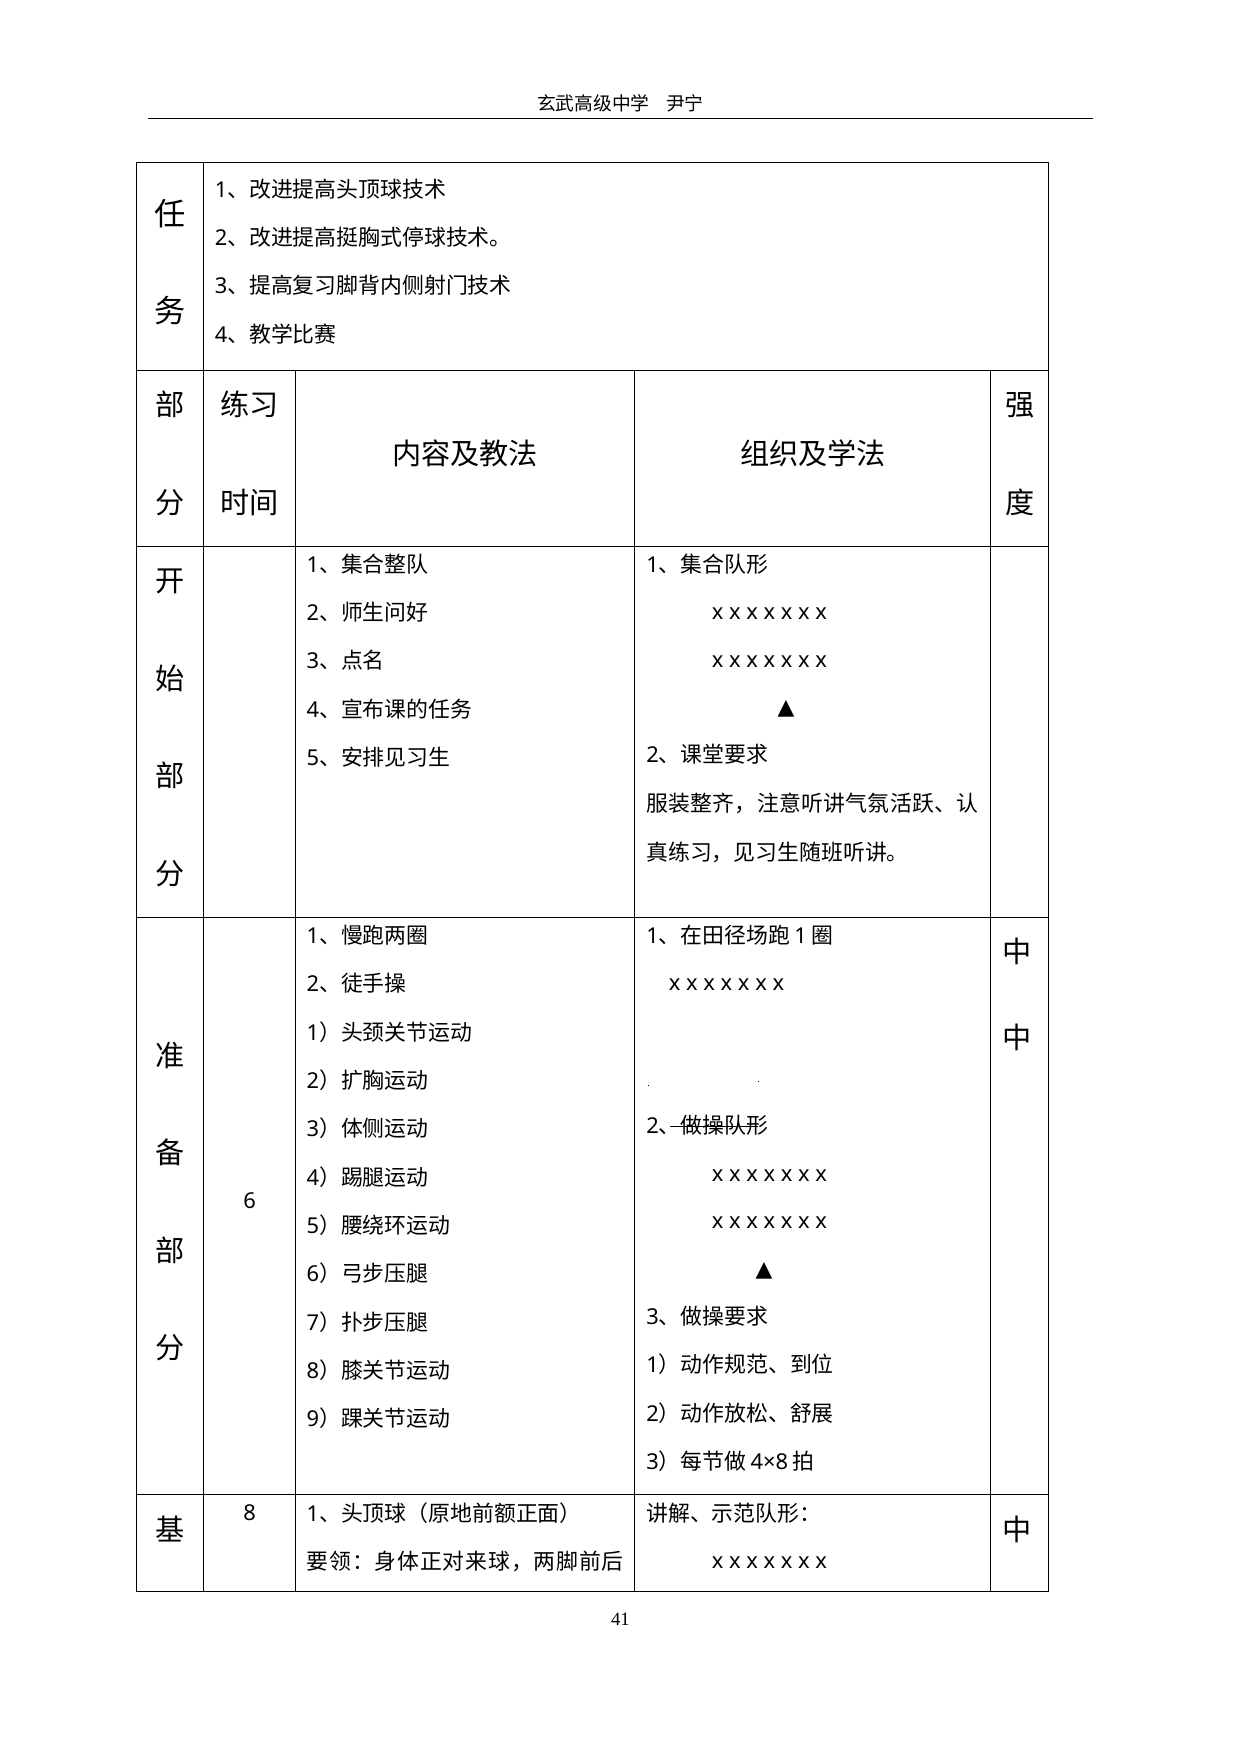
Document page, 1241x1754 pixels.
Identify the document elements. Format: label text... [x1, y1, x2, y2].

table_cell 开始部分 [137, 547, 203, 917]
table_cell 组织及学法 [635, 371, 990, 546]
table_cell 强度 [991, 371, 1048, 546]
table_cell 内容及教法 [296, 371, 634, 546]
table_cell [635, 1495, 990, 1591]
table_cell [296, 1495, 634, 1591]
table_cell 1、慢跑两圈 2、徒手操 1）头颈关节运动 2）扩胸运动 3）体侧运动 4）踢腿运动 5）腰绕环运动 6）弓步压腿 7）扑步压腿 8）膝关节运动 9）踝关节运动 [296, 918, 634, 1494]
table_cell [991, 547, 1048, 917]
table_cell 练习时间 [204, 371, 295, 546]
table_cell 1、集合队形 x x x x x x x x x x x x x x ▲ 2、课堂要求 服装整齐，注意听讲气氛活跃、认真练习，见习生随班听讲。 [635, 547, 990, 917]
table_cell 部分 [137, 371, 203, 546]
table_cell 6 [204, 918, 295, 1494]
table_cell 基本部分 [137, 1495, 203, 1591]
table_cell [204, 547, 295, 917]
table_header 任务 [137, 163, 203, 369]
table_cell 准备部分 [137, 918, 203, 1494]
table_cell 8 [204, 1495, 295, 1591]
table_cell 中 中 中到大 大 [991, 1495, 1048, 1591]
table_header 1、改进提高头顶球技术 2、改进提高挺胸式停球技术。 3、提高复习脚背内侧射门技术 4、教学比赛 [204, 163, 1048, 369]
table_cell 中 中 [991, 918, 1048, 1494]
table_cell 1、集合整队 2、师生问好 3、点名 4、宣布课的任务 5、安排见习生 [296, 547, 634, 917]
table_cell 1、在田径场跑1圈 x x x x x x x 2、做操队形 x x x x x x x x x x x x x x ▲ 3、做操要求 1）动作规范、到位 2）动作放松、舒展 3）每节做4×8拍 [635, 918, 990, 1494]
